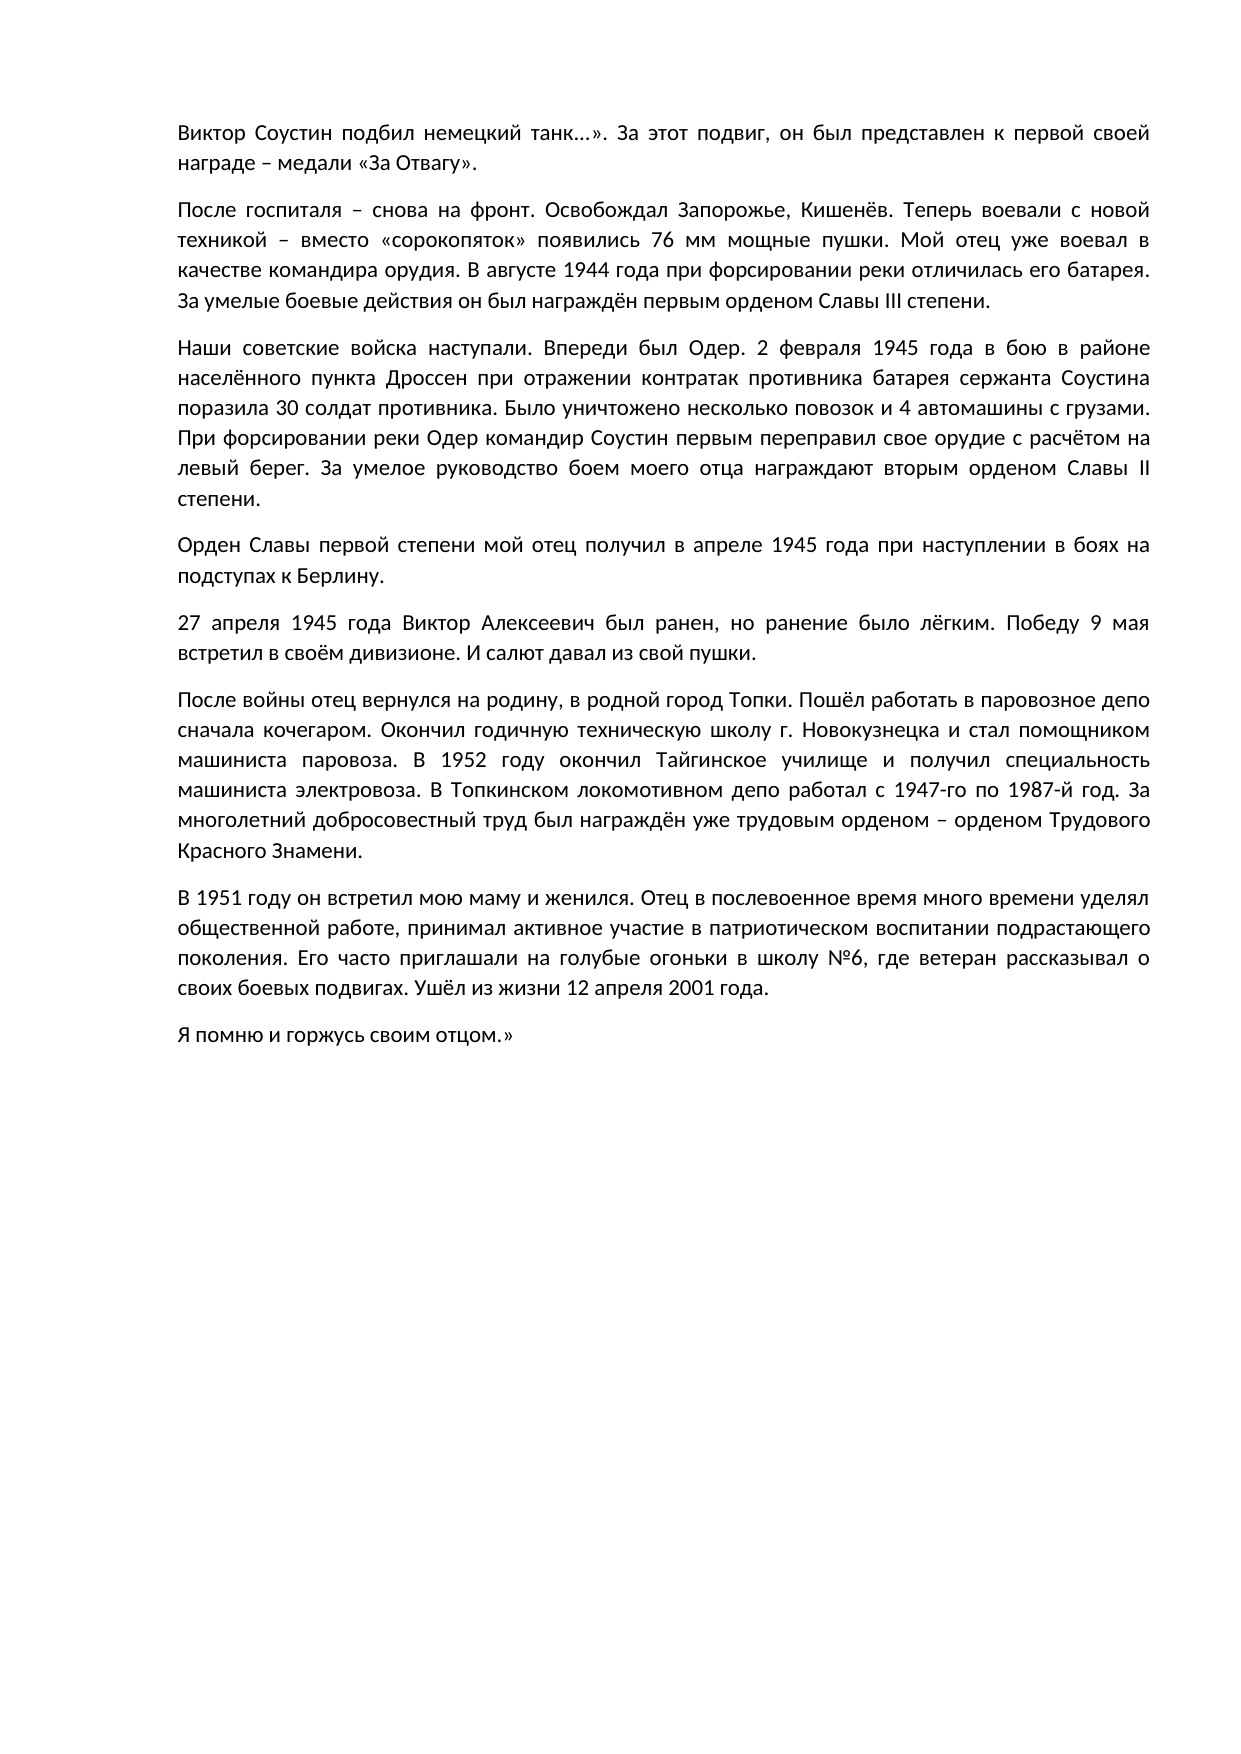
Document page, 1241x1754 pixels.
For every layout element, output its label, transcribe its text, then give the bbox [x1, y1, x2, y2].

text Я помню и горжусь своим отцом.» [177, 1020, 1152, 1048]
text Орден Славы первой степени мой отец получил в апреле 1945 года при наступлении в боях на подступах к Берлину. [177, 531, 1152, 589]
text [177, 118, 1152, 176]
text Наши советские войска наступали. Впереди был Одер. 2 февраля 1945 года в бою в районе населённого пункта Дроссен при отражении контратак противника батарея сержанта Соустина поразила 30 солдат противника. Было уничтожено несколько повозок и 4 автомашины с грузами. При форсировании реки Одер командир Соустин первым переправил свое орудие с расчётом на левый берег. За умелое руководство боем моего отца награждают вторым орденом Славы II степени. [177, 333, 1152, 512]
text После госпиталя – снова на фронт. Освобождал Запорожье, Кишенёв. Теперь воевали с новой техникой – вместо «сорокопяток» появились 76 мм мощные пушки. Мой отец уже воевал в качестве командира орудия. В августе 1944 года при форсировании реки отличилась его батарея. За умелые боевые действия он был награждён первым орденом Славы III степени. [177, 195, 1152, 314]
text После войны отец вернулся на родину, в родной город Топки. Пошёл работать в паровозное депо сначала кочегаром. Окончил годичную техническую школу г. Новокузнецка и стал помощником машиниста паровоза. В 1952 году окончил Тайгинское училище и получил специальность машиниста электровоза. В Топкинском локомотивном депо работал с 1947-го по 1987-й год. За многолетний добросовестный труд был награждён уже трудовым орденом – орденом Трудового Красного Знамени. [177, 685, 1152, 864]
text В 1951 году он встретил мою маму и женился. Отец в послевоенное время много времени уделял общественной работе, принимал активное участие в патриотическом воспитании подрастающего поколения. Его часто приглашали на голубые огоньки в школу №6, где ветеран рассказывал о своих боевых подвигах. Ушёл из жизни 12 апреля 2001 года. [177, 883, 1152, 1001]
text 27 апреля 1945 года Виктор Алексеевич был ранен, но ранение было лёгким. Победу 9 мая встретил в своём дивизионе. И салют давал из свой пушки. [177, 608, 1152, 666]
